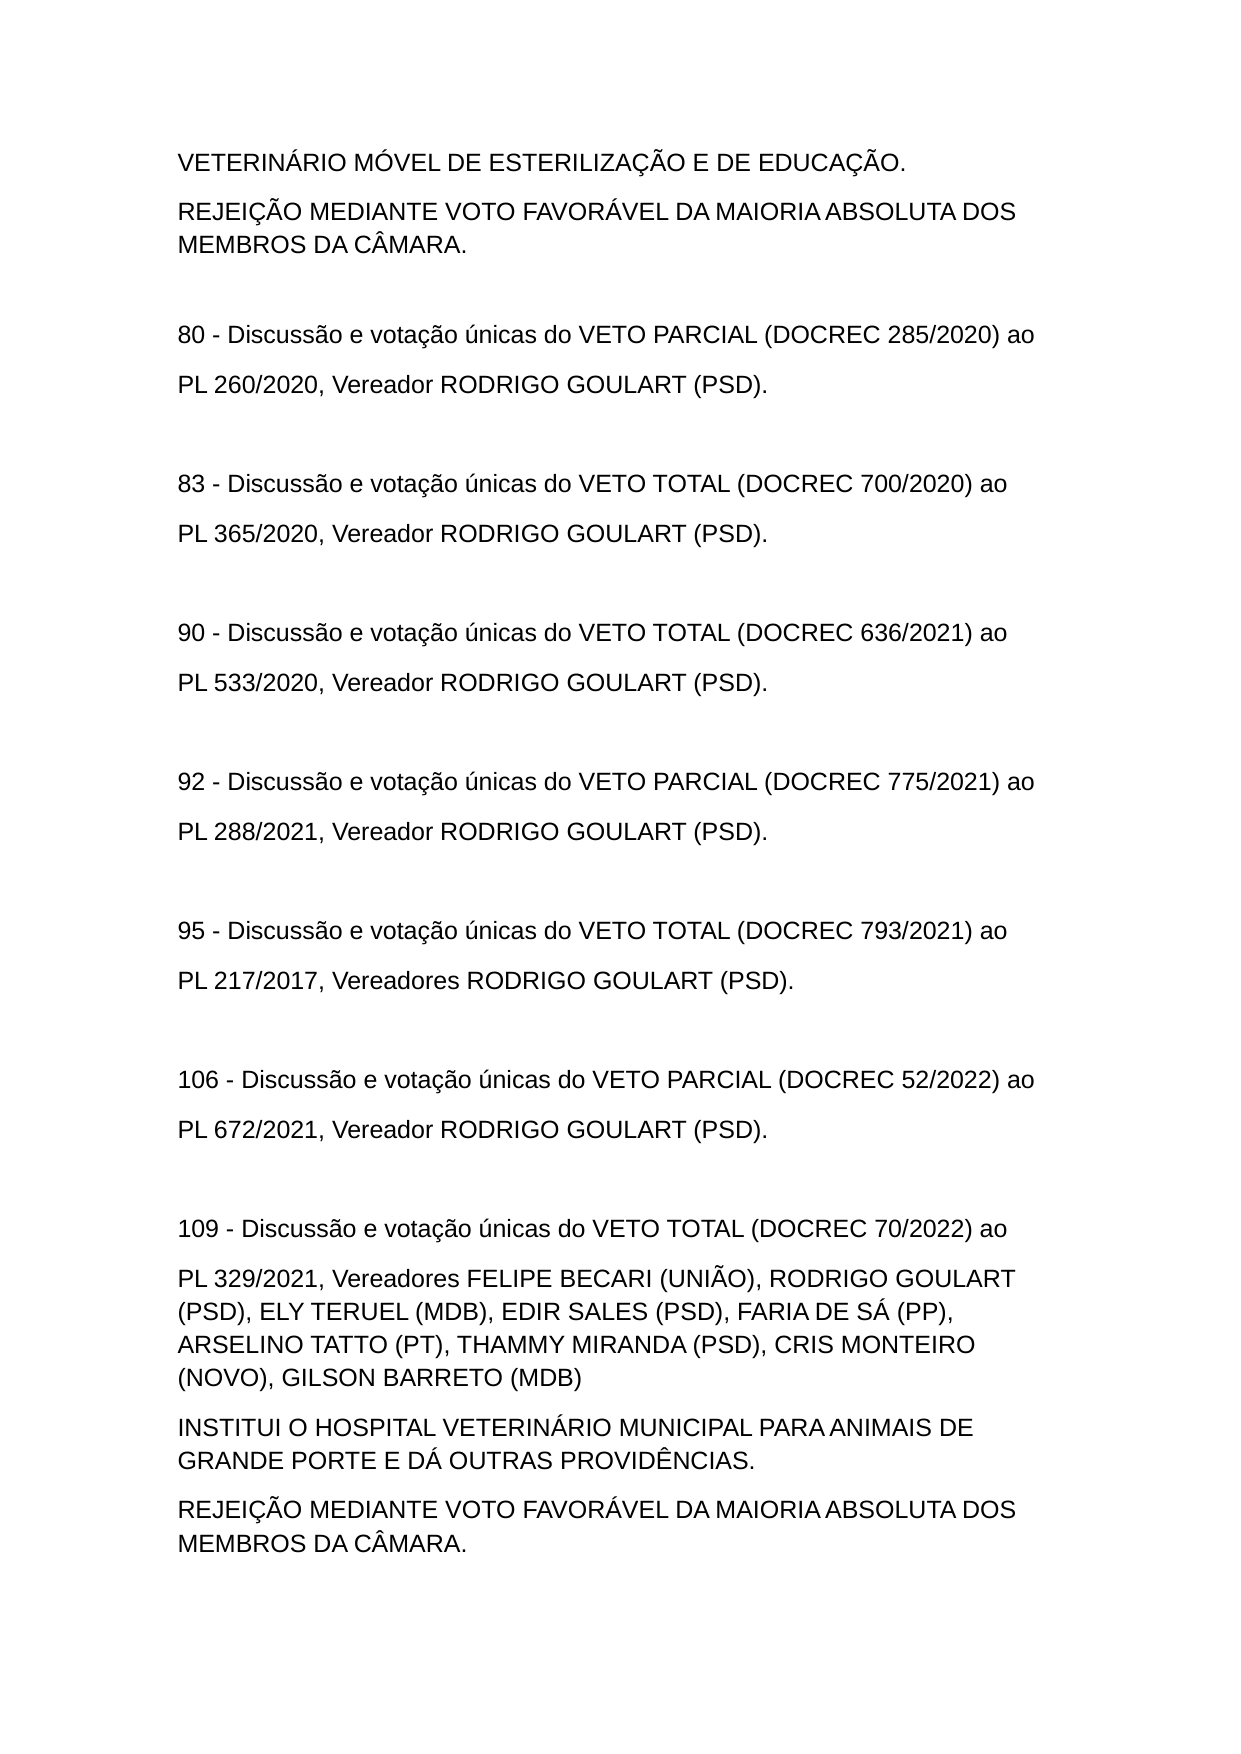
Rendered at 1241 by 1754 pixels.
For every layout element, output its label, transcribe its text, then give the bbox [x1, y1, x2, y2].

text PL 533/2020, Vereador RODRIGO GOULART (PSD). [177, 668, 1063, 697]
text 92 - Discussão e votação únicas do VETO PARCIAL (DOCREC 775/2021) ao [177, 767, 1063, 796]
text PL 288/2021, Vereador RODRIGO GOULART (PSD). [177, 817, 1063, 846]
text 106 - Discussão e votação únicas do VETO PARCIAL (DOCREC 52/2022) ao [177, 1065, 1063, 1094]
text PL 672/2021, Vereador RODRIGO GOULART (PSD). [177, 1115, 1063, 1144]
text PL 329/2021, Vereadores FELIPE BECARI (UNIÃO), RODRIGO GOULART (PSD), ELY TERUEL (MDB), EDIR SALES (PSD), FARIA DE SÁ (PP), ARSELINO TATTO (PT), THAMMY MIRANDA (PSD), CRIS MONTEIRO (NOVO), GILSON BARRETO (MDB) [177, 1264, 1063, 1392]
text 83 - Discussão e votação únicas do VETO TOTAL (DOCREC 700/2020) ao [177, 469, 1063, 498]
text PL 365/2020, Vereador RODRIGO GOULART (PSD). [177, 519, 1063, 547]
text 80 - Discussão e votação únicas do VETO PARCIAL (DOCREC 285/2020) ao [177, 320, 1063, 349]
text 90 - Discussão e votação únicas do VETO TOTAL (DOCREC 636/2021) ao [177, 618, 1063, 647]
text REJEIÇÃO MEDIANTE VOTO FAVORÁVEL DA MAIORIA ABSOLUTA DOS MEMBROS DA CÂMARA. [177, 197, 1063, 298]
text REJEIÇÃO MEDIANTE VOTO FAVORÁVEL DA MAIORIA ABSOLUTA DOS MEMBROS DA CÂMARA. [177, 1496, 1063, 1557]
text 109 - Discussão e votação únicas do VETO TOTAL (DOCREC 70/2022) ao [177, 1214, 1063, 1243]
text VETERINÁRIO MÓVEL DE ESTERILIZAÇÃO E DE EDUCAÇÃO. [177, 148, 1063, 176]
text INSTITUI O HOSPITAL VETERINÁRIO MUNICIPAL PARA ANIMAIS DE GRANDE PORTE E DÁ OUTRAS PROVIDÊNCIAS. [177, 1413, 1063, 1474]
text 95 - Discussão e votação únicas do VETO TOTAL (DOCREC 793/2021) ao [177, 916, 1063, 945]
text PL 217/2017, Vereadores RODRIGO GOULART (PSD). [177, 966, 1063, 995]
text PL 260/2020, Vereador RODRIGO GOULART (PSD). [177, 370, 1063, 398]
